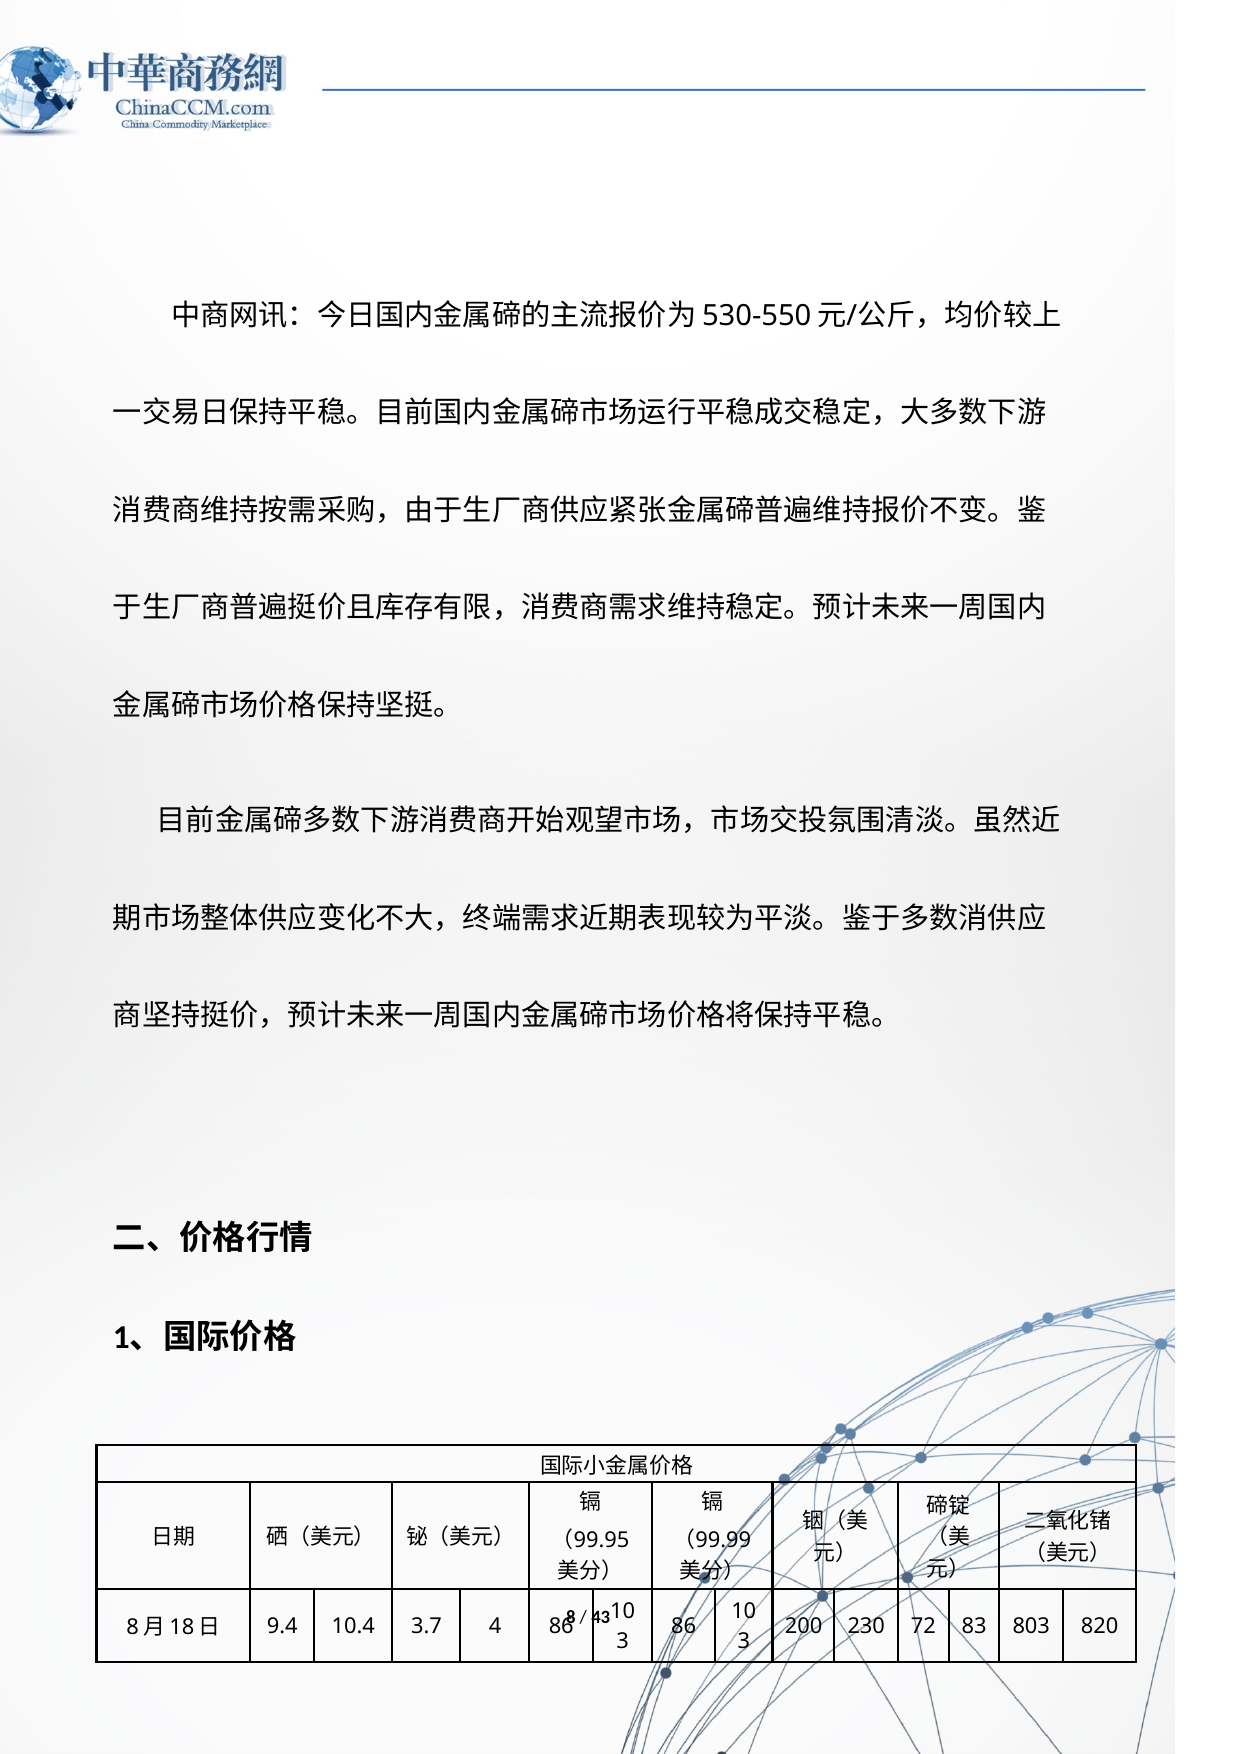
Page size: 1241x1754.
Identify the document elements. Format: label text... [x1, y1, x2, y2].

table_cell 200 [774, 1590, 833, 1661]
table_cell 820 [1064, 1590, 1135, 1661]
table_cell 二氧化锗（美元） [1000, 1483, 1135, 1588]
subtitle 二、价格行情 [113, 1202, 1063, 1267]
text 中商网讯：今日国内金属碲的主流报价为530-550元/公斤，均价较上一交易日保持平稳。目前国内金属碲市场运行平稳成交稳定，大多数下游消费商维持按需采购，由于生厂商供应紧张金属碲普遍维持报价不变。鉴于生厂商普遍挺价且库存有限，消费商需求维持稳定。预计未来一周国内金属碲市场价格保持坚挺。 [113, 280, 1063, 735]
table_cell 83 [950, 1590, 998, 1661]
table_cell 3.7 [393, 1590, 459, 1661]
table_cell 铋（美元） [393, 1483, 528, 1588]
picture [0, 0, 1176, 1754]
table_cell 10.4 [315, 1590, 391, 1661]
table_cell 4 [461, 1590, 528, 1661]
table_cell 103 [594, 1590, 651, 1661]
table_cell 碲锭（美元） [899, 1483, 998, 1588]
text 目前金属碲多数下游消费商开始观望市场，市场交投氛围清淡。虽然近期市场整体供应变化不大，终端需求近期表现较为平淡。鉴于多数消供应商坚持挺价，预计未来一周国内金属碲市场价格将保持平稳。 [113, 785, 1063, 1045]
table_cell 镉 [530, 1483, 651, 1517]
table_cell 86 [530, 1590, 592, 1661]
table_cell 72 [899, 1590, 948, 1661]
table_cell （99.95美分） [530, 1517, 651, 1588]
table_cell 803 [1000, 1590, 1062, 1661]
table_header 国际小金属价格 [98, 1446, 1135, 1481]
table_cell 86 [653, 1590, 714, 1661]
table_cell 镉 [653, 1483, 771, 1517]
table_cell 硒（美元） [251, 1483, 391, 1588]
table_cell 8月18日 [98, 1590, 249, 1661]
table_cell 9.4 [251, 1590, 313, 1661]
table_cell （99.99美分） [653, 1517, 771, 1588]
subtitle 1、国际价格 [113, 1302, 1063, 1367]
table_cell 铟（美元） [774, 1483, 897, 1588]
table_cell 日期 [98, 1483, 249, 1588]
table_cell 230 [835, 1590, 897, 1661]
table_cell 103 [716, 1590, 771, 1661]
